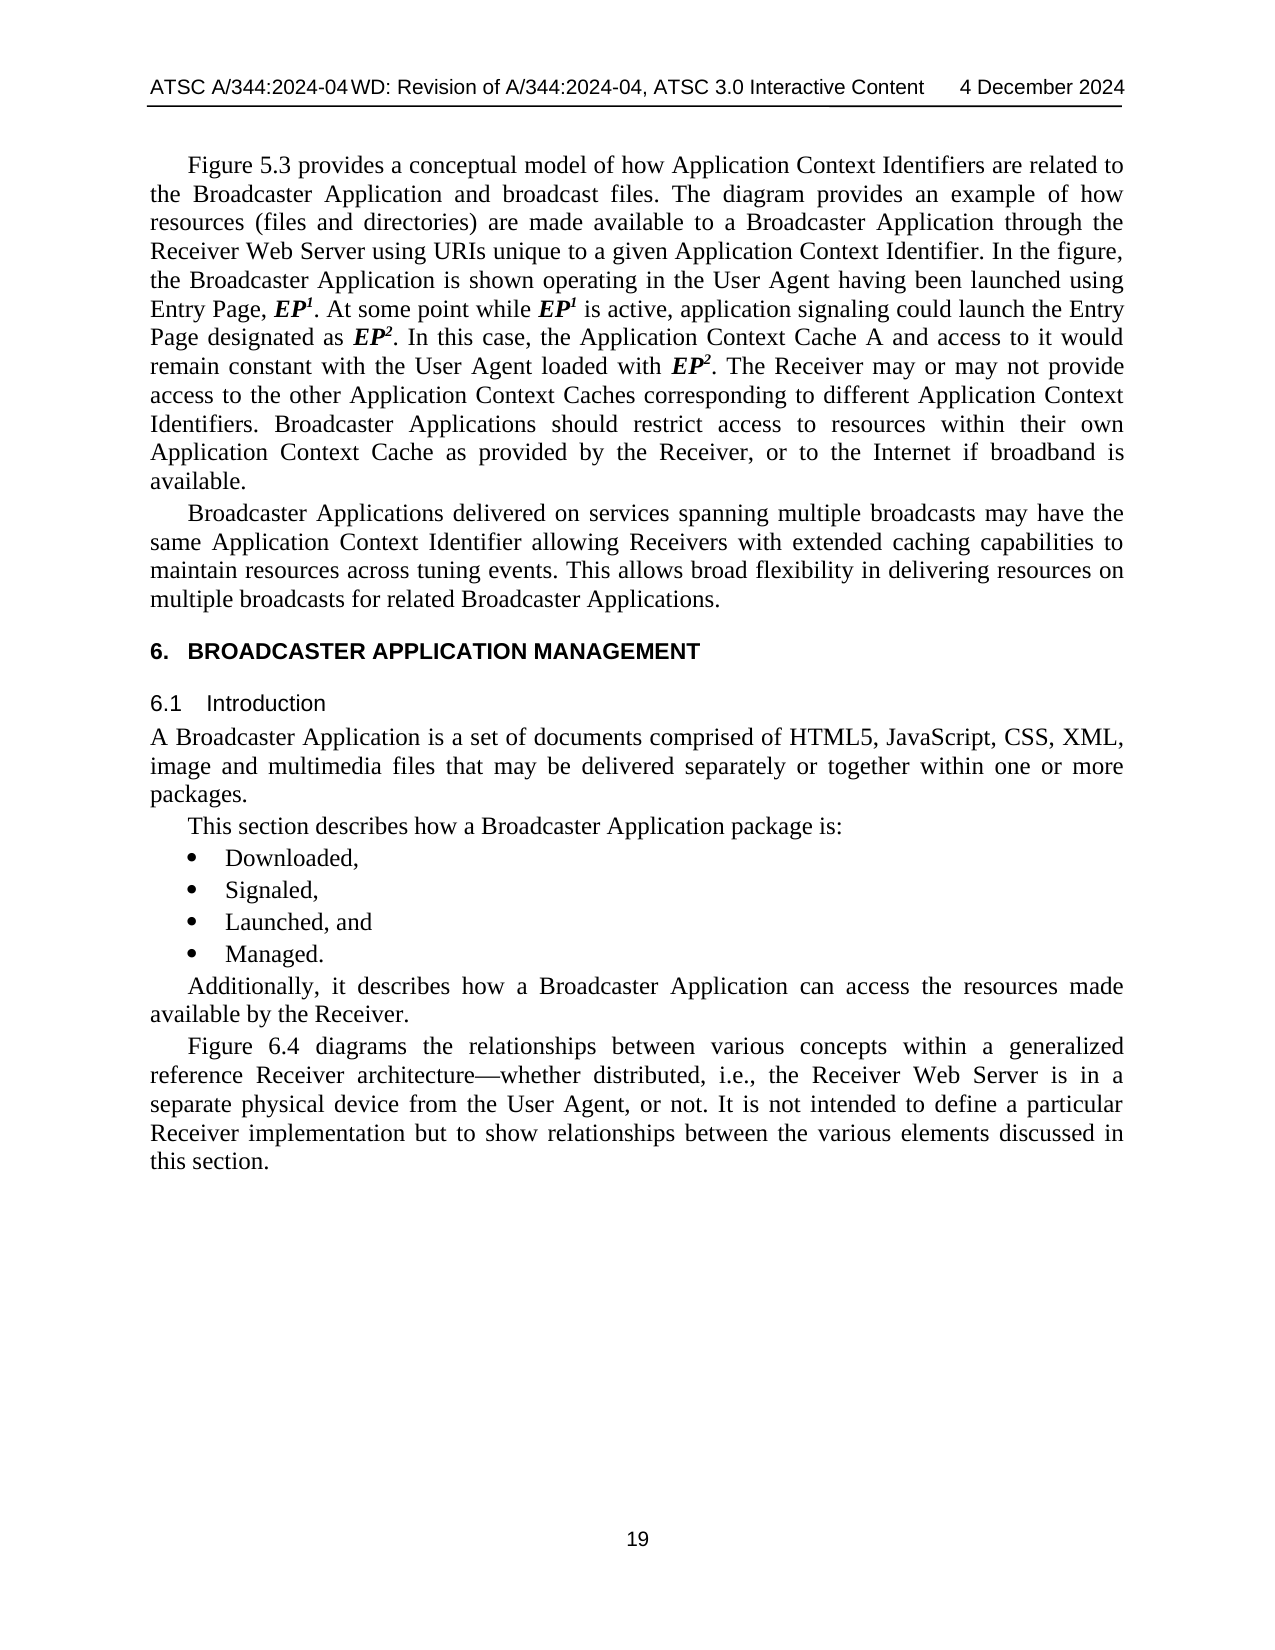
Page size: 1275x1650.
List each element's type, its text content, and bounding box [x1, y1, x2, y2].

subtitle Introduction [150, 689, 1125, 716]
subtitle Broadcaster Application Management [150, 638, 1125, 664]
list Signaled, [187, 875, 1125, 904]
list Downloaded, [187, 843, 1125, 872]
text A Broadcaster Application is a set of documents comprised of HTML5, JavaScript, CSS, XML, image and multimedia files that may be delivered separately or together within one or more packages. [150, 722, 1125, 808]
list Managed. [187, 939, 1125, 968]
text Broadcaster Applications delivered on services spanning multiple broadcasts may have the same Application Context Identifier allowing Receivers with extended caching capabilities to maintain resources across tuning events. This allows broad flexibility in delivering resources on multiple broadcasts for related Broadcaster Applications. [150, 498, 1125, 613]
text This section describes how a Broadcaster Application package is: [150, 811, 1125, 840]
text Additionally, it describes how a Broadcaster Application can access the resources made available by the Receiver. [150, 971, 1125, 1028]
list Launched, and [187, 907, 1125, 936]
